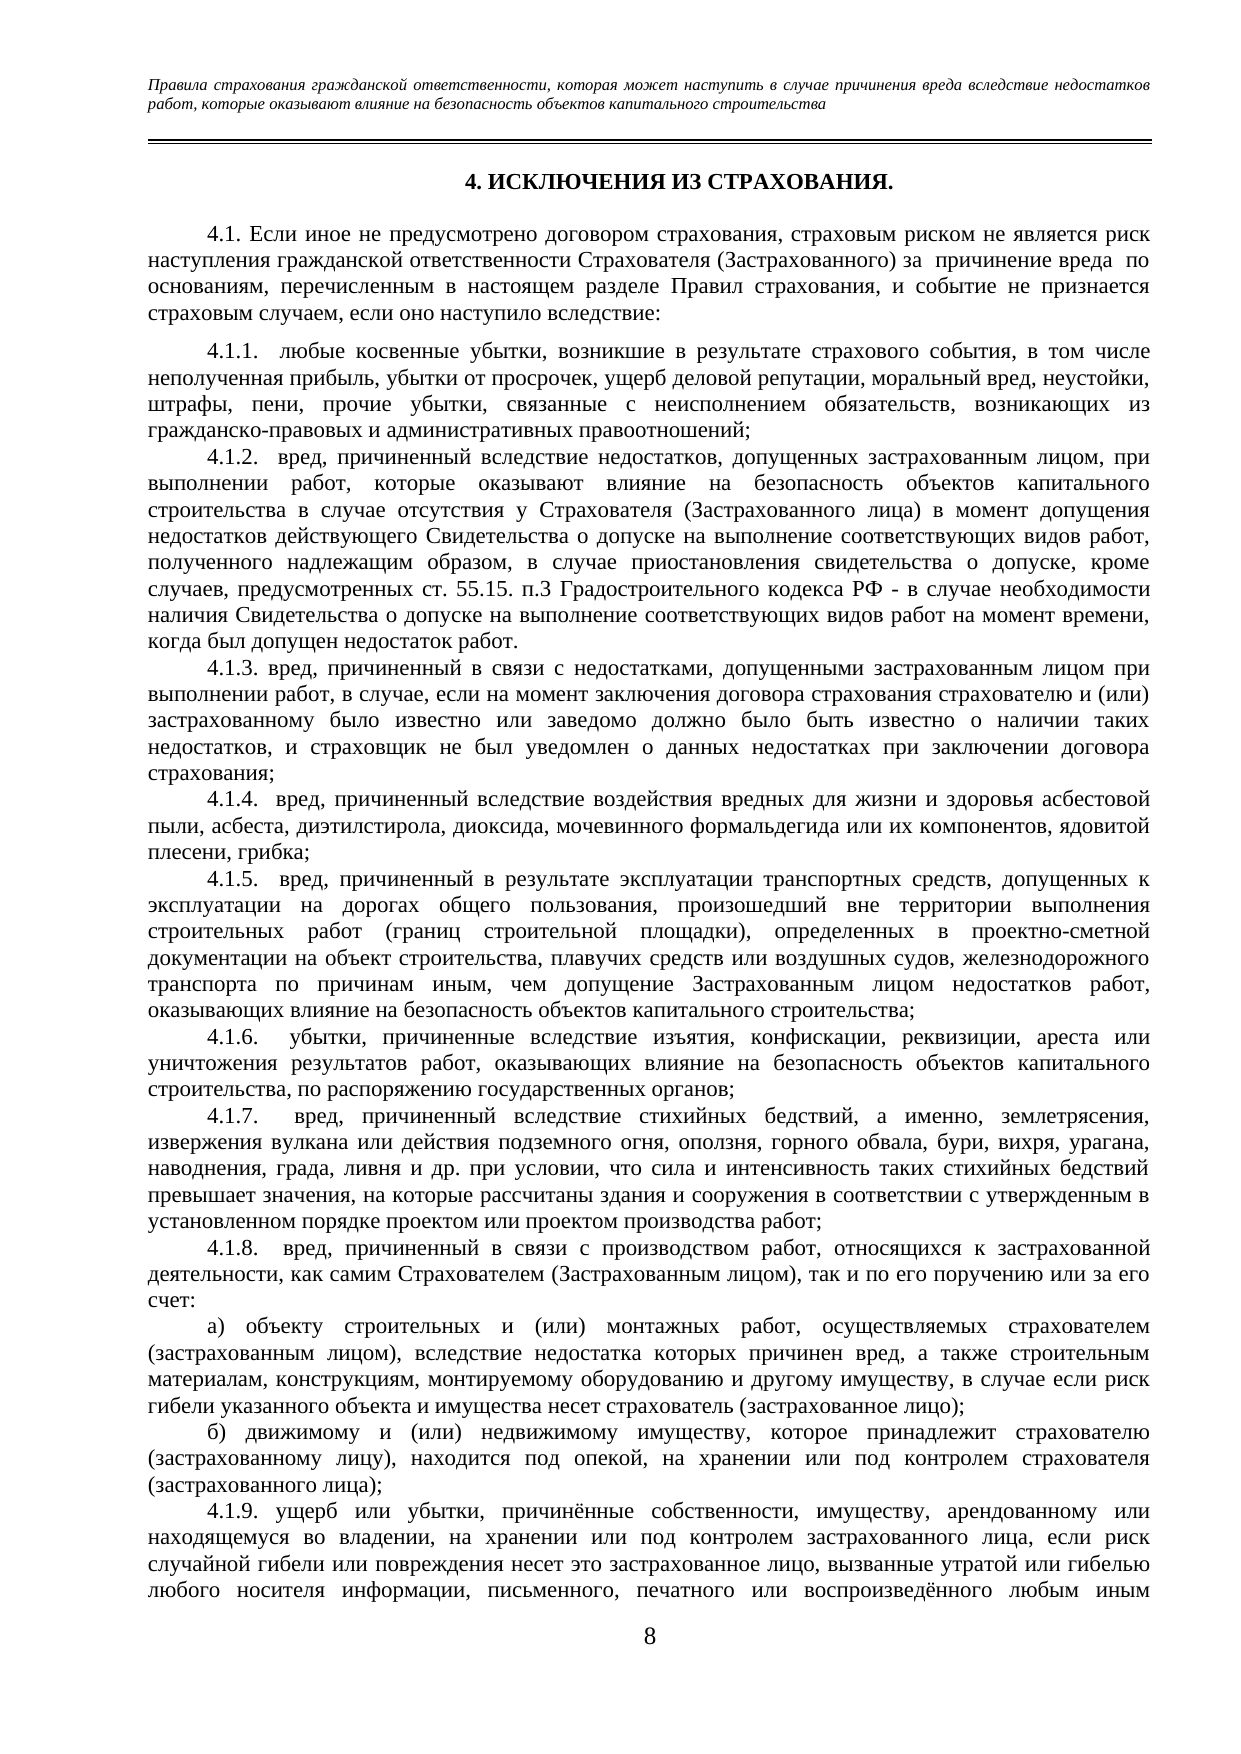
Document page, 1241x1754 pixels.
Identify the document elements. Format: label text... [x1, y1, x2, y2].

text 4.1.7. вред, причиненный вследствие стихийных бедствий, а именно, землетрясения, извержения вулкана или действия подземного огня, оползня, горного обвала, бури, вихря, урагана, наводнения, града, ливня и др. при условии, что сила и интенсивность таких стихийных бедствий превышает значения, на которые рассчитаны здания и сооружения в соответствии с утвержденным в установленном порядке проектом или проектом производства работ; [148, 1102, 1152, 1233]
text 4.1.3. вред, причиненный в связи с недостатками, допущенными застрахованным лицом при выполнении работ, в случае, если на момент заключения договора страхования страхователю и (или) застрахованному было известно или заведомо должно было быть известно о наличии таких недостатков, и страховщик не был уведомлен о данных недостатках при заключении договора страхования; [148, 654, 1152, 786]
text б) движимому и (или) недвижимому имуществу, которое принадлежит страхователю (застрахованному лицу), находится под опекой, на хранении или под контролем страхователя (застрахованного лица); [148, 1418, 1152, 1497]
text 4. ИСКЛЮЧЕНИЯ ИЗ СТРАХОВАНИЯ. [207, 168, 1152, 194]
text 4.1.2. вред, причиненный вследствие недостатков, допущенных застрахованным лицом, при выполнении работ, которые оказывают влияние на безопасность объектов капитального строительства в случае отсутствия у Страхователя (Застрахованного лица) в момент допущения недостатков действующего Свидетельства о допуске на выполнение соответствующих видов работ, полученного надлежащим образом, в случае приостановления свидетельства о допуске, кроме случаев, предусмотренных ст. 55.15. п.3 Градостроительного кодекса РФ - в случае необходимости наличия Свидетельства о допуске на выполнение соответствующих видов работ на момент времени, когда был допущен недостаток работ. [148, 443, 1152, 654]
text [148, 1497, 1152, 1602]
text 4.1.6. убытки, причиненные вследствие изъятия, конфискации, реквизиции, ареста или уничтожения результатов работ, оказывающих влияние на безопасность объектов капитального строительства, по распоряжению государственных органов; [148, 1023, 1152, 1102]
text 4.1.4. вред, причиненный вследствие воздействия вредных для жизни и здоровья асбестовой пыли, асбеста, диэтилстирола, диоксида, мочевинного формальдегида или их компонентов, ядовитой плесени, грибка; [148, 786, 1152, 864]
text 4.1.5. вред, причиненный в результате эксплуатации транспортных средств, допущенных к эксплуатации на дорогах общего пользования, произошедший вне территории выполнения строительных работ (границ строительной площадки), определенных в проектно-сметной документации на объект строительства, плавучих средств или воздушных судов, железнодорожного транспорта по причинам иным, чем допущение Застрахованным лицом недостатков работ, оказывающих влияние на безопасность объектов капитального строительства; [148, 864, 1152, 1023]
text а) объекту строительных и (или) монтажных работ, осуществляемых страхователем (застрахованным лицом), вследствие недостатка которых причинен вред, а также строительным материалам, конструкциям, монтируемому оборудованию и другому имуществу, в случае если риск гибели указанного объекта и имущества несет страхователь (застрахованное лицо); [148, 1313, 1152, 1418]
text 4.1. Если иное не предусмотрено договором страхования, страховым риском не является риск наступления гражданской ответственности Страхователя (Застрахованного) за причинение вреда по основаниям, перечисленным в настоящем разделе Правил страхования, и событие не признается страховым случаем, если оно наступило вследствие: [148, 219, 1152, 325]
text 4.1.8. вред, причиненный в связи с производством работ, относящихся к застрахованной деятельности, как самим Страхователем (Застрахованным лицом), так и по его поручению или за его счет: [148, 1233, 1152, 1313]
text 4.1.1. любые косвенные убытки, возникшие в результате страхового события, в том числе неполученная прибыль, убытки от просрочек, ущерб деловой репутации, моральный вред, неустойки, штрафы, пени, прочие убытки, связанные с неисполнением обязательств, возникающих из гражданско-правовых и административных правоотношений; [148, 337, 1152, 443]
